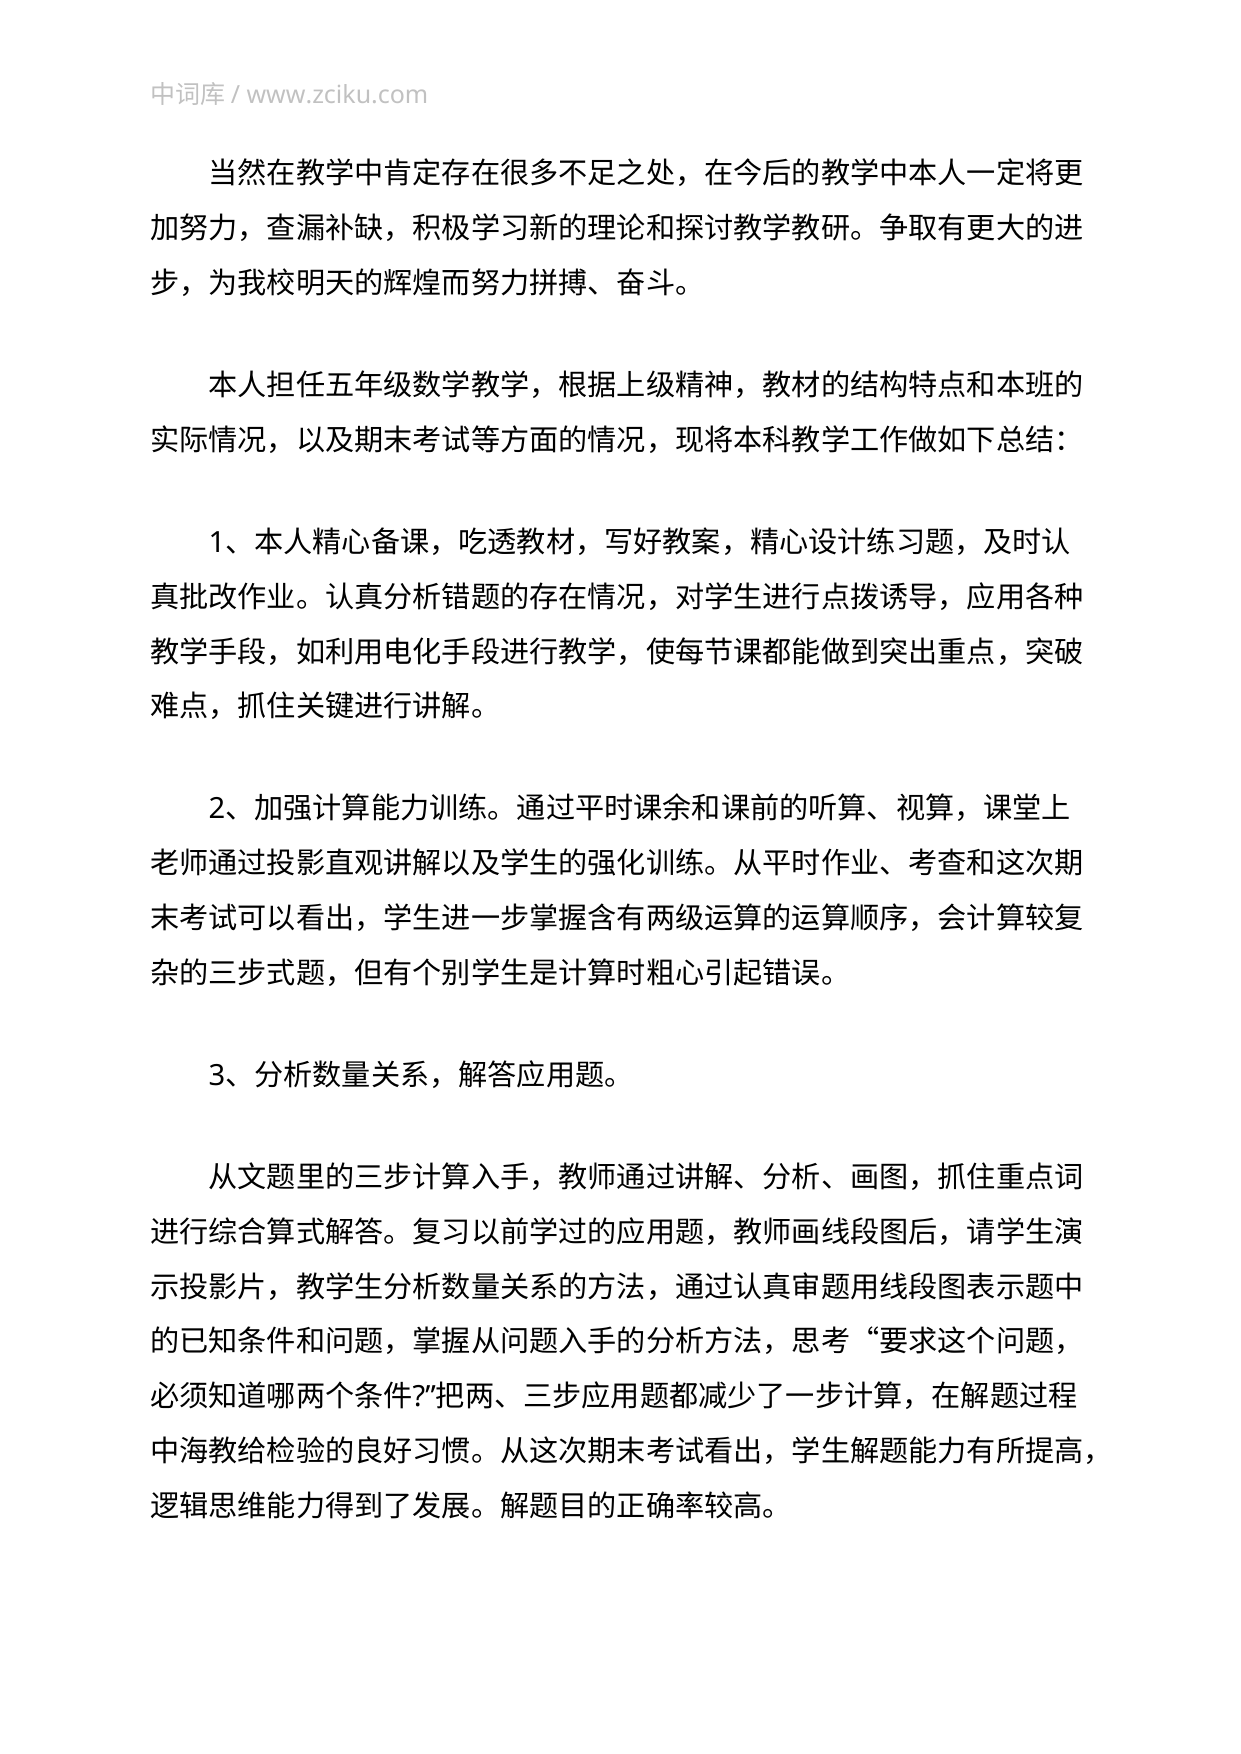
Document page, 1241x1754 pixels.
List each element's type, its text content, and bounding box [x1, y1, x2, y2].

text 3、分析数量关系，解答应用题。 [150, 1051, 1090, 1094]
text 本人担任五年级数学教学，根据上级精神，教材的结构特点和本班的实际情况，以及期末考试等方面的情况，现将本科教学工作做如下总结： [150, 362, 1090, 459]
text 从文题里的三步计算入手，教师通过讲解、分析、画图，抓住重点词进行综合算式解答。复习以前学过的应用题，教师画线段图后，请学生演示投影片，教学生分析数量关系的方法，通过认真审题用线段图表示题中的已知条件和问题，掌握从问题入手的分析方法，思考“要求这个问题，必须知道哪两个条件?”把两、三步应用题都减少了一步计算，在解题过程中海教给检验的良好习惯。从这次期末考试看出，学生解题能力有所提高，逻辑思维能力得到了发展。解题目的正确率较高。 [150, 1153, 1090, 1525]
text 1、本人精心备课，吃透教材，写好教案，精心设计练习题，及时认真批改作业。认真分析错题的存在情况，对学生进行点拨诱导，应用各种教学手段，如利用电化手段进行教学，使每节课都能做到突出重点，突破难点，抓住关键进行讲解。 [150, 518, 1090, 725]
text 当然在教学中肯定存在很多不足之处，在今后的教学中本人一定将更加努力，查漏补缺，积极学习新的理论和探讨教学教研。争取有更大的进步，为我校明天的辉煌而努力拼搏、奋斗。 [150, 150, 1090, 302]
text 2、加强计算能力训练。通过平时课余和课前的听算、视算，课堂上老师通过投影直观讲解以及学生的强化训练。从平时作业、考查和这次期末考试可以看出，学生进一步掌握含有两级运算的运算顺序，会计算较复杂的三步式题，但有个别学生是计算时粗心引起错误。 [150, 785, 1090, 992]
